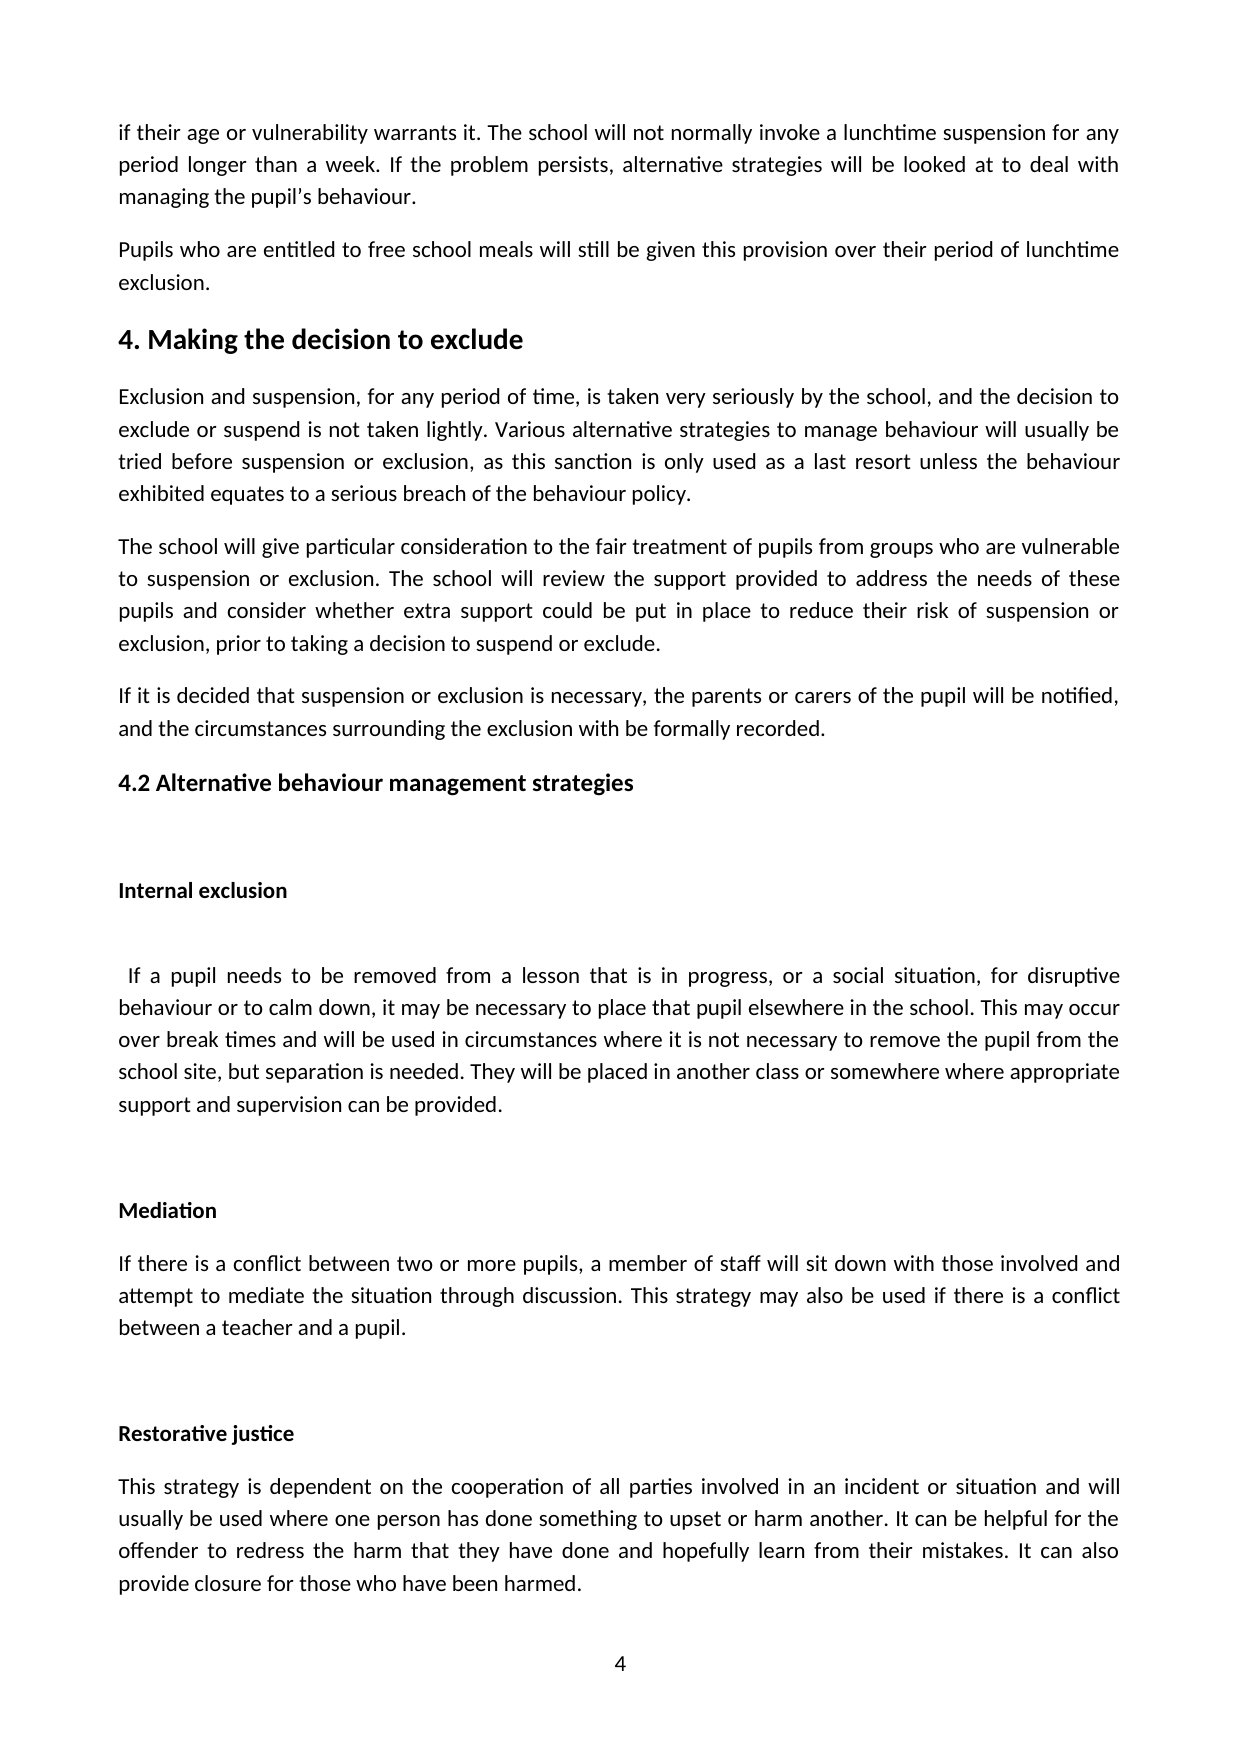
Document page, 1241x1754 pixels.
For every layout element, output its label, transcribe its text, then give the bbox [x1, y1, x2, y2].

text If there is a conflict between two or more pupils, a member of staff will sit down with those involved and attempt to mediate the situation through discussion. This strategy may also be used if there is a conflict between a teacher and a pupil. [118, 1249, 1122, 1341]
text 4. Making the decision to exclude [118, 321, 1122, 356]
text Restorative justice [118, 1419, 1122, 1447]
text Exclusion and suspension, for any period of time, is taken very seriously by the school, and the decision to exclude or suspend is not taken lightly. Various alternative strategies to manage behaviour will usually be tried before suspension or exclusion, as this sanction is only used as a last resort unless the behaviour exhibited equates to a serious breach of the behaviour policy. [118, 382, 1122, 507]
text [118, 118, 1122, 211]
text If it is decided that suspension or exclusion is necessary, the parents or carers of the pupil will be notified, and the circumstances surrounding the exclusion with be formally recorded. [118, 682, 1122, 742]
text 4.2 Alternative behaviour management strategies [118, 767, 1122, 797]
text Mediation [118, 1196, 1122, 1224]
text If a pupil needs to be removed from a lesson that is in progress, or a social situation, for disruptive behaviour or to calm down, it may be necessary to place that pupil elsewhere in the school. This may occur over break times and will be used in circumstances where it is not necessary to remove the pupil from the school site, but separation is needed. They will be placed in another class or somewhere where appropriate support and supervision can be provided. [118, 929, 1122, 1118]
text Internal exclusion [118, 876, 1122, 904]
text Pupils who are entitled to free school meals will still be given this provision over their period of lunchtime exclusion. [118, 236, 1122, 296]
text The school will give particular consideration to the fair treatment of pupils from groups who are vulnerable to suspension or exclusion. The school will review the support provided to address the needs of these pupils and consider whether extra support could be put in place to reduce their risk of suspension or exclusion, prior to taking a decision to suspend or exclude. [118, 532, 1122, 657]
text This strategy is dependent on the cooperation of all parties involved in an incident or situation and will usually be used where one person has done something to upset or harm another. It can be helpful for the offender to redress the harm that they have done and hopefully learn from their mistakes. It can also provide closure for those who have been harmed. [118, 1472, 1122, 1597]
